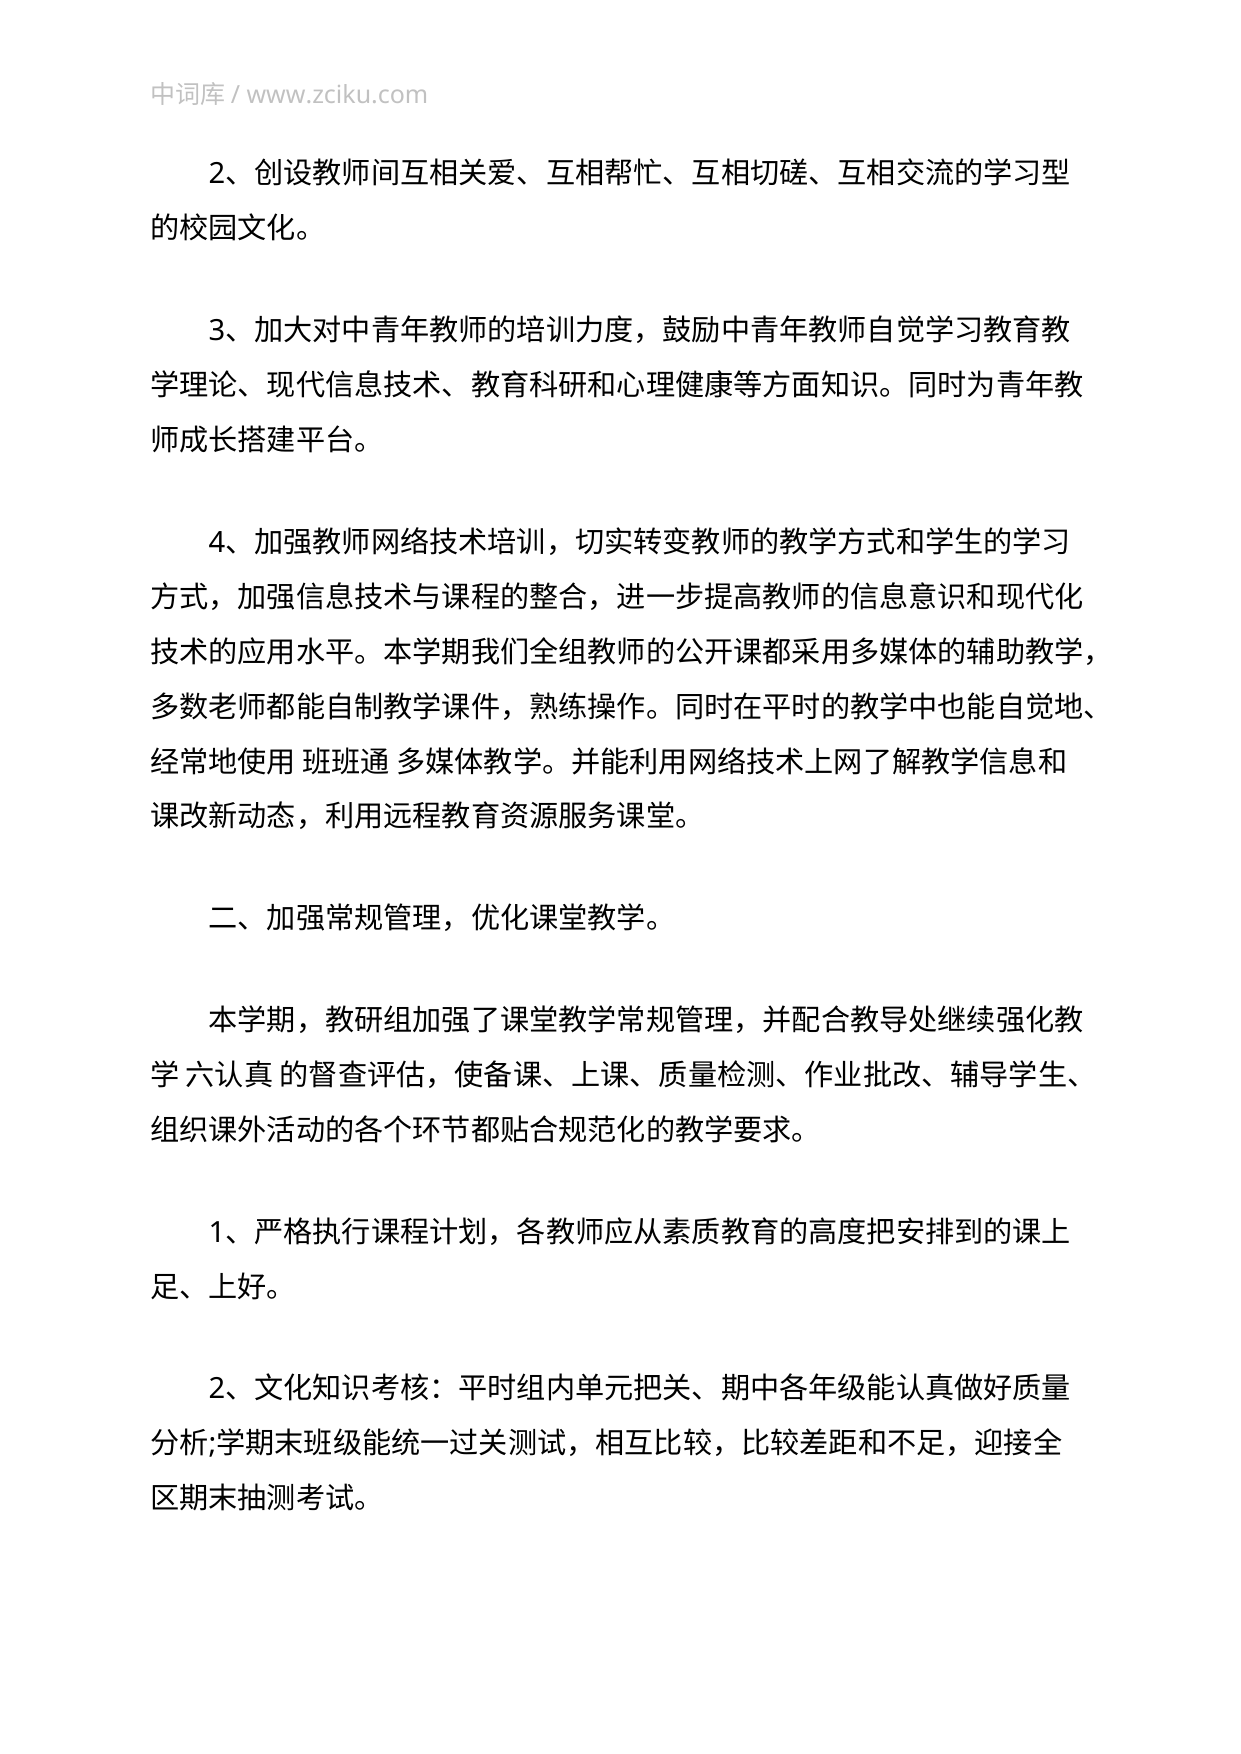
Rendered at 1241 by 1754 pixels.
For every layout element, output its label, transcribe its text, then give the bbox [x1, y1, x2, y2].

text 2、创设教师间互相关爱、互相帮忙、互相切磋、互相交流的学习型的校园文化。 [150, 150, 1090, 247]
text 二、加强常规管理，优化课堂教学。 [150, 895, 1090, 937]
text 1、严格执行课程计划，各教师应从素质教育的高度把安排到的课上足、上好。 [150, 1208, 1090, 1305]
text 3、加大对中青年教师的培训力度，鼓励中青年教师自觉学习教育教学理论、现代信息技术、教育科研和心理健康等方面知识。同时为青年教师成长搭建平台。 [150, 307, 1090, 459]
text 4、加强教师网络技术培训，切实转变教师的教学方式和学生的学习方式，加强信息技术与课程的整合，进一步提高教师的信息意识和现代化技术的应用水平。本学期我们全组教师的公开课都采用多媒体的辅助教学，多数老师都能自制教学课件，熟练操作。同时在平时的教学中也能自觉地、经常地使用 班班通 多媒体教学。并能利用网络技术上网了解教学信息和课改新动态，利用远程教育资源服务课堂。 [150, 518, 1090, 835]
text 2、文化知识考核：平时组内单元把关、期中各年级能认真做好质量分析;学期末班级能统一过关测试，相互比较，比较差距和不足，迎接全区期末抽测考试。 [150, 1365, 1090, 1517]
text 本学期，教研组加强了课堂教学常规管理，并配合教导处继续强化教学 六认真 的督查评估，使备课、上课、质量检测、作业批改、辅导学生、组织课外活动的各个环节都贴合规范化的教学要求。 [150, 997, 1090, 1149]
